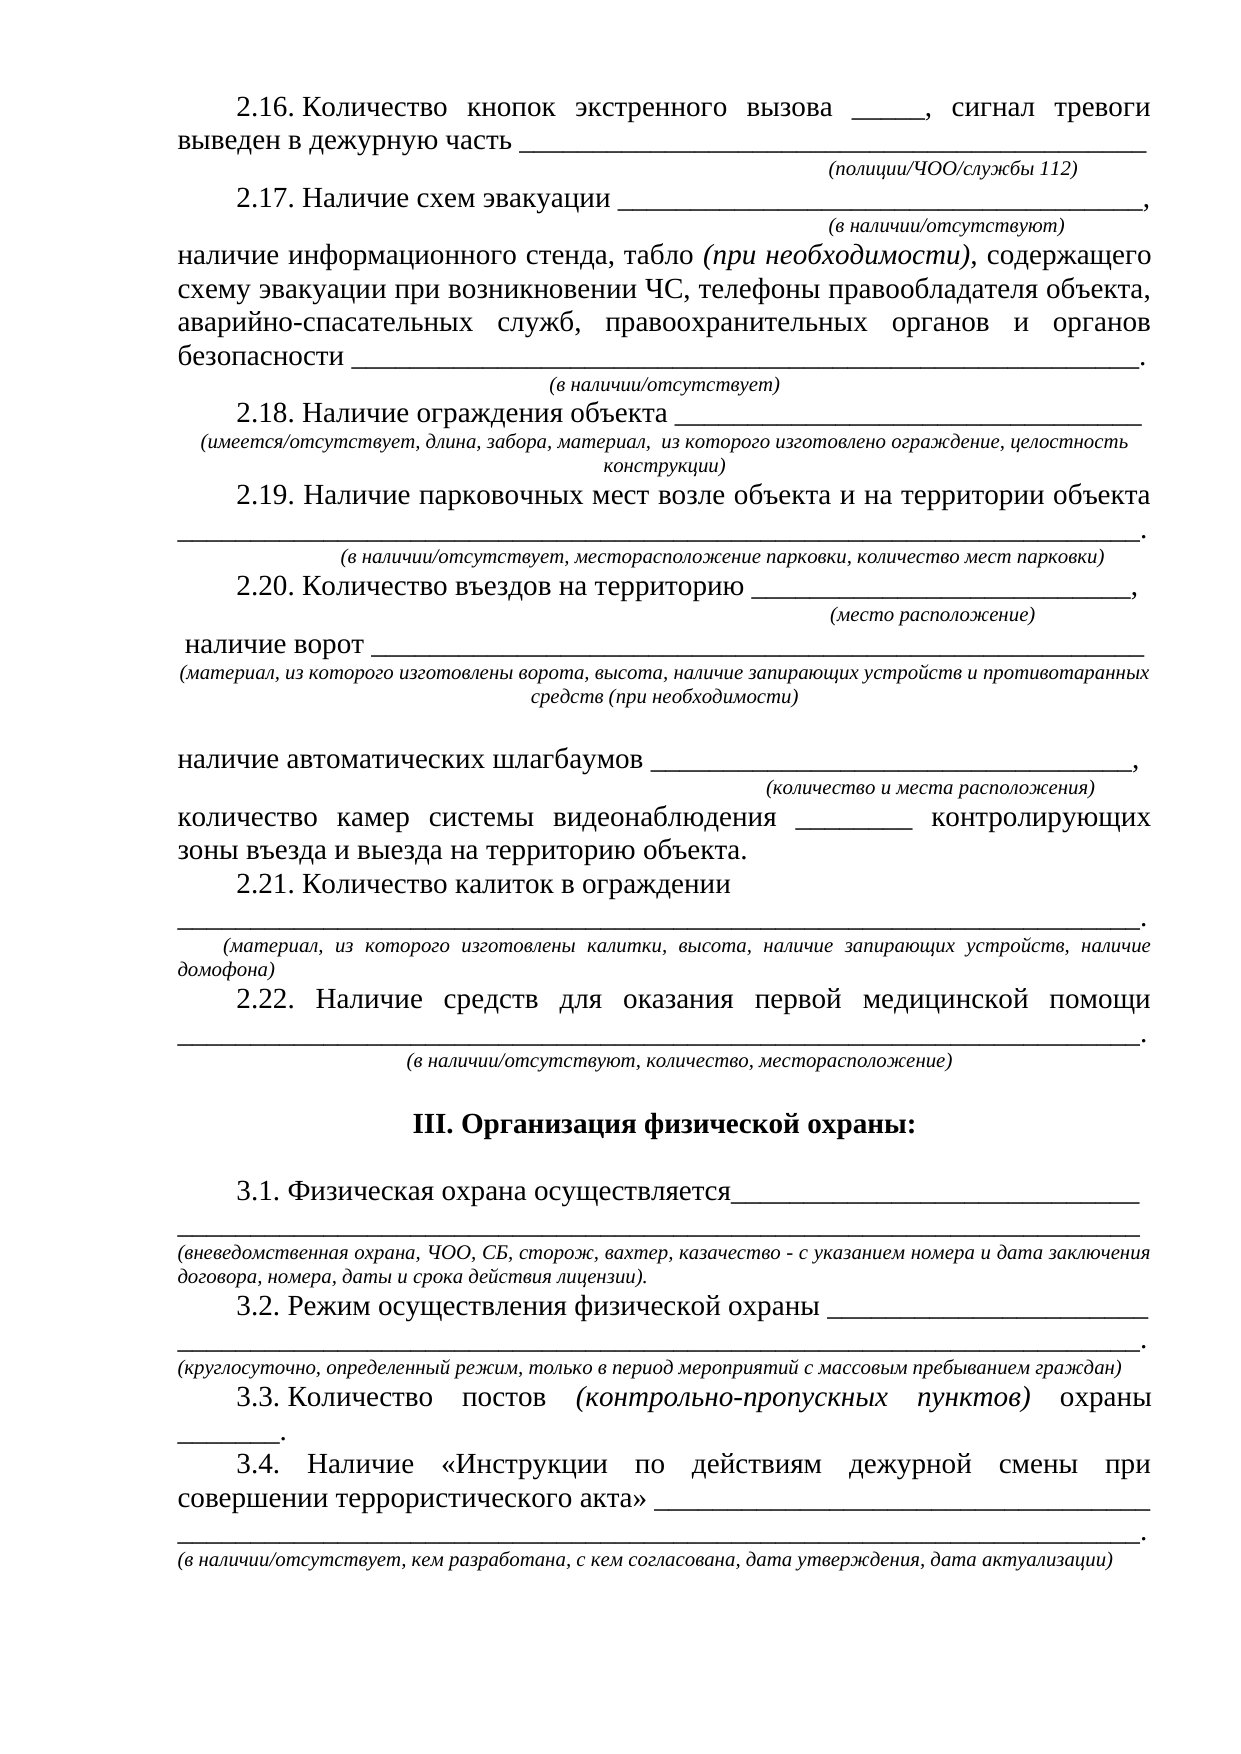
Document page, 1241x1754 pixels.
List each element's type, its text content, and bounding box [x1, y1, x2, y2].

text 2.22. Наличие средств для оказания первой медицинской помощи __________________________________________________________________. [177, 981, 1152, 1048]
text 3.2. Режим осуществления физической охраны ______________________ [177, 1288, 1152, 1322]
text __________________________________________________________________ [177, 1206, 1152, 1240]
text (в наличии/отсутствует, кем разработана, с кем согласована, дата утверждения, дата актуализации) [177, 1547, 1152, 1571]
text III. Организация физической охраны: [177, 1106, 1152, 1139]
text __________________________________________________________________. [177, 899, 1152, 933]
text (количество и места расположения) [177, 775, 1152, 799]
text наличие ворот _____________________________________________________ (материал, из которого изготовлены ворота, высота, наличие запирающих устройств и противотаранных средств (при необходимости) [177, 626, 1152, 708]
text (полиции/ЧОО/службы 112) [177, 156, 1152, 180]
text (имеется/отсутствует, длина, забора, материал, из которого изготовлено ограждение, целостность конструкции) [177, 429, 1152, 477]
text 2.20. Количество въездов на территорию __________________________, [177, 568, 1152, 602]
text (вневедомственная охрана, ЧОО, СБ, сторож, вахтер, казачество - с указанием номера и дата заключения договора, номера, даты и срока действия лицензии). [177, 1240, 1152, 1288]
text __________________________________________________________________. [177, 1322, 1152, 1355]
text (круглосуточно, определенный режим, только в период мероприятий с массовым пребыванием граждан) [177, 1355, 1152, 1379]
text 2.19. Наличие парковочных мест возле объекта и на территории объекта __________________________________________________________________. [177, 477, 1152, 544]
text 2.21. Количество калиток в ограждении [177, 866, 1152, 899]
text 3.4. Наличие «Инструкции по действиям дежурной смены при совершении террористического акта» __________________________________ [177, 1446, 1152, 1513]
text 2.17. Наличие схем эвакуации ____________________________________, [177, 180, 1152, 213]
text (в наличии/отсутствуют, количество, месторасположение) [177, 1048, 1152, 1072]
text __________________________________________________________________. [177, 1513, 1152, 1547]
text (материал, из которого изготовлены калитки, высота, наличие запирающих устройств, наличие домофона) [177, 933, 1152, 981]
text наличие информационного стенда, табло (при необходимости), содержащего схему эвакуации при возникновении ЧС, телефоны правообладателя объекта, аварийно-спасательных служб, правоохранительных органов и органов безопасности ______________________________________________________. [177, 237, 1152, 372]
text (в наличии/отсутствует) [177, 372, 1152, 396]
text (в наличии/отсутствуют) [177, 213, 1152, 237]
text 3.3. Количество постов (контрольно-пропускных пунктов) охраны _______. [177, 1379, 1152, 1446]
text количество камер системы видеонаблюдения ________ контролирующих зоны въезда и выезда на территорию объекта. [177, 799, 1152, 866]
text 2.18. Наличие ограждения объекта ________________________________ [177, 396, 1152, 429]
text (место расположение) [177, 602, 1152, 626]
text 3.1. Физическая охрана осуществляется____________________________ [177, 1173, 1152, 1206]
text 2.16. Количество кнопок экстренного вызова _____, сигнал тревоги выведен в дежурную часть ___________________________________________ [177, 89, 1152, 156]
text (в наличии/отсутствует, месторасположение парковки, количество мест парковки) [177, 544, 1152, 568]
text наличие автоматических шлагбаумов _________________________________, [177, 741, 1152, 775]
